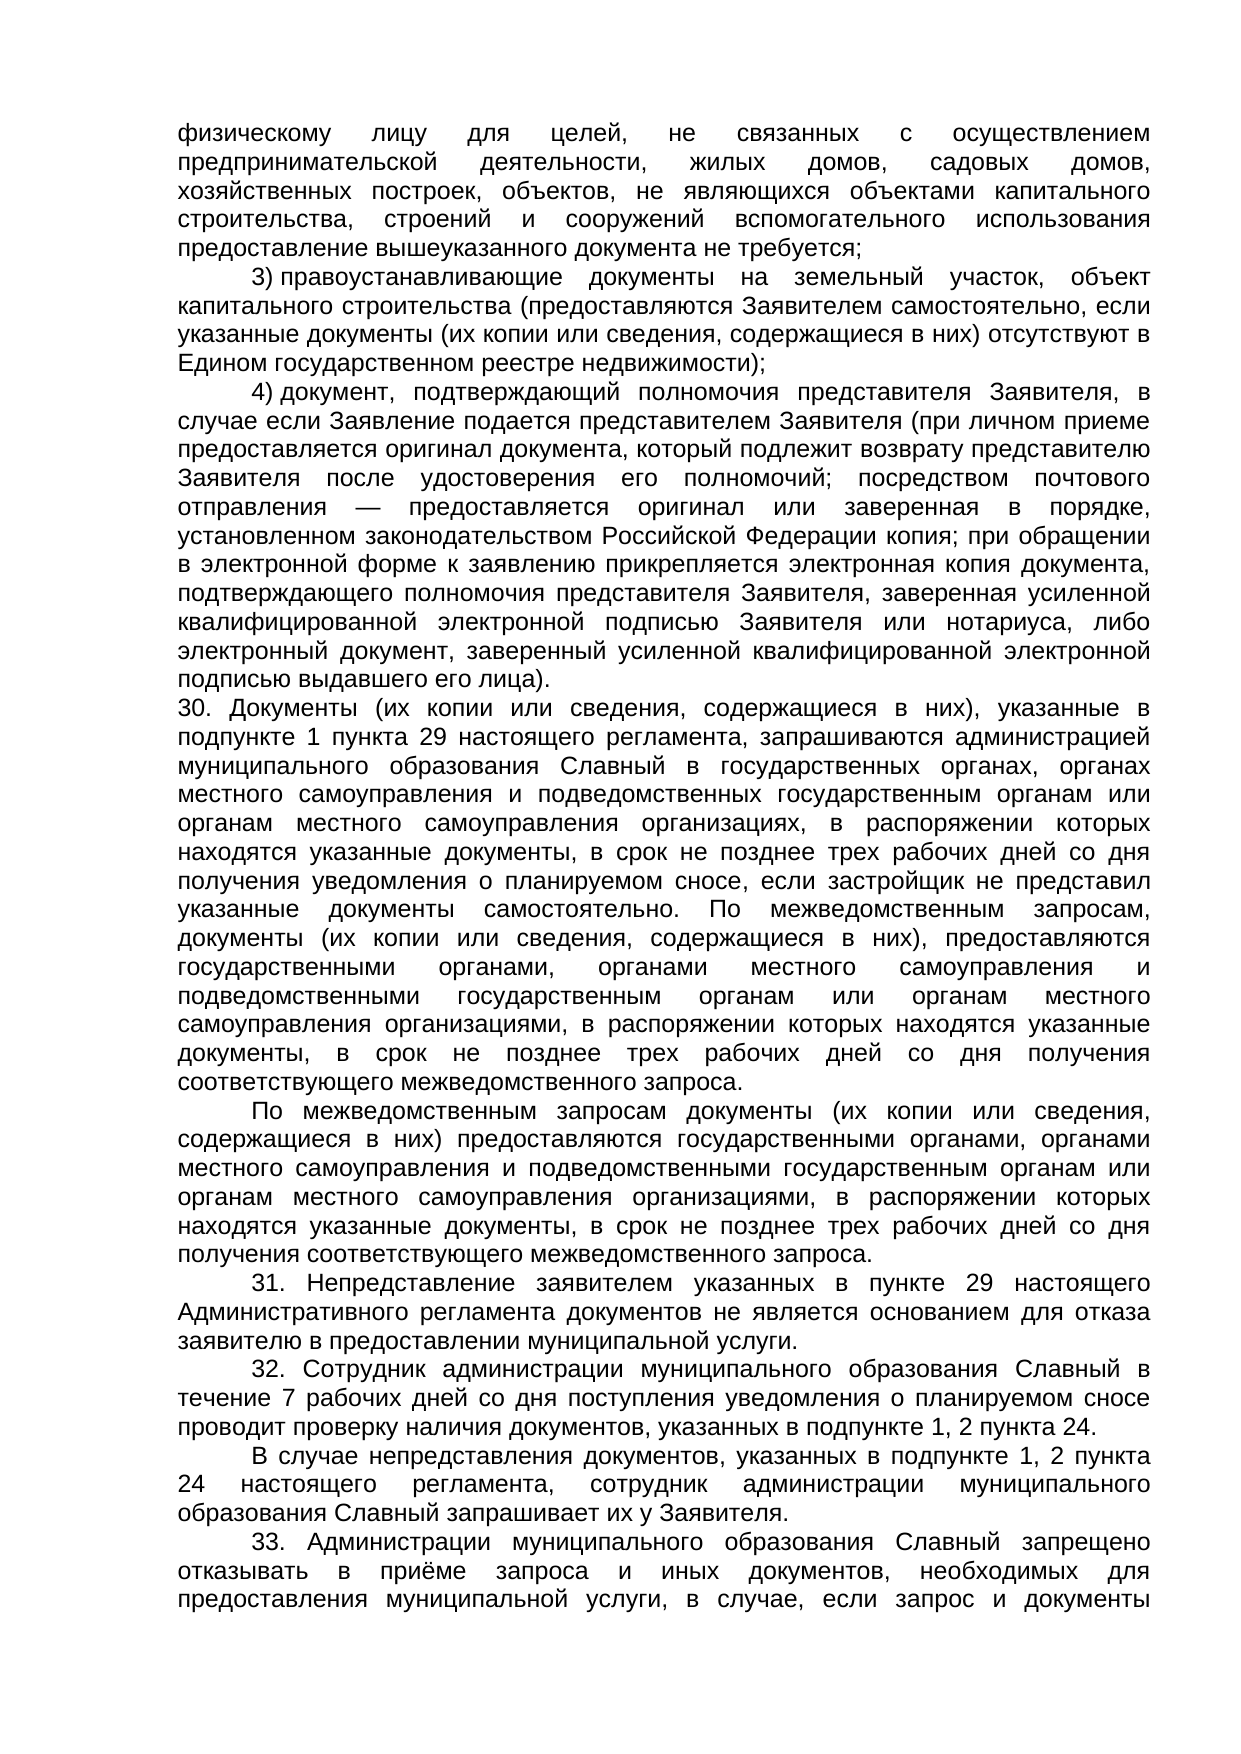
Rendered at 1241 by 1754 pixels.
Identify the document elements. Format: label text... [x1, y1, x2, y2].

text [177, 118, 1152, 262]
text По межведомственным запросам документы (их копии или сведения, содержащиеся в них) предоставляются государственными органами, органами местного самоуправления и подведомственными государственным органам или органам местного самоуправления организациями, в распоряжении которых находятся указанные документы, в срок не позднее трех рабочих дней со дня получения соответствующего межведомственного запроса. [177, 1096, 1152, 1268]
text 32. Сотрудник администрации муниципального образования Славный в течение 7 рабочих дней со дня поступления уведомления о планируемом сносе проводит проверку наличия документов, указанных в подпункте 1, 2 пункта 24. [177, 1354, 1152, 1441]
text 30. Документы (их копии или сведения, содержащиеся в них), указанные в подпункте 1 пункта 29 настоящего регламента, запрашиваются администрацией муниципального образования Славный в государственных органах, органах местного самоуправления и подведомственных государственным органам или органам местного самоуправления организациях, в распоряжении которых находятся указанные документы, в срок не позднее трех рабочих дней со дня получения уведомления о планируемом сносе, если застройщик не представил указанные документы самостоятельно. По межведомственным запросам, документы (их копии или сведения, содержащиеся в них), предоставляются государственными органами, органами местного самоуправления и подведомственными государственным органам или органам местного самоуправления организациями, в распоряжении которых находятся указанные документы, в срок не позднее трех рабочих дней со дня получения соответствующего межведомственного запроса. [177, 693, 1152, 1096]
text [177, 1527, 1152, 1613]
text 4) документ, подтверждающий полномочия представителя Заявителя, в случае если Заявление подается представителем Заявителя (при личном приеме предоставляется оригинал документа, который подлежит возврату представителю Заявителя после удостоверения его полномочий; посредством почтового отправления — предоставляется оригинал или заверенная в порядке, установленном законодательством Российской Федерации копия; при обращении в электронной форме к заявлению прикрепляется электронная копия документа, подтверждающего полномочия представителя Заявителя, заверенная усиленной квалифицированной электронной подписью Заявителя или нотариуса, либо электронный документ, заверенный усиленной квалифицированной электронной подписью выдавшего его лица). [177, 377, 1152, 693]
text 31. Непредставление заявителем указанных в пункте 29 настоящего Административного регламента документов не является основанием для отказа заявителю в предоставлении муниципальной услуги. [177, 1268, 1152, 1354]
text В случае непредставления документов, указанных в подпункте 1, 2 пункта 24 настоящего регламента, сотрудник администрации муниципального образования Славный запрашивает их у Заявителя. [177, 1441, 1152, 1527]
text 3) правоустанавливающие документы на земельный участок, объект капитального строительства (предоставляются Заявителем самостоятельно, если указанные документы (их копии или сведения, содержащиеся в них) отсутствуют в Едином государственном реестре недвижимости); [177, 262, 1152, 377]
